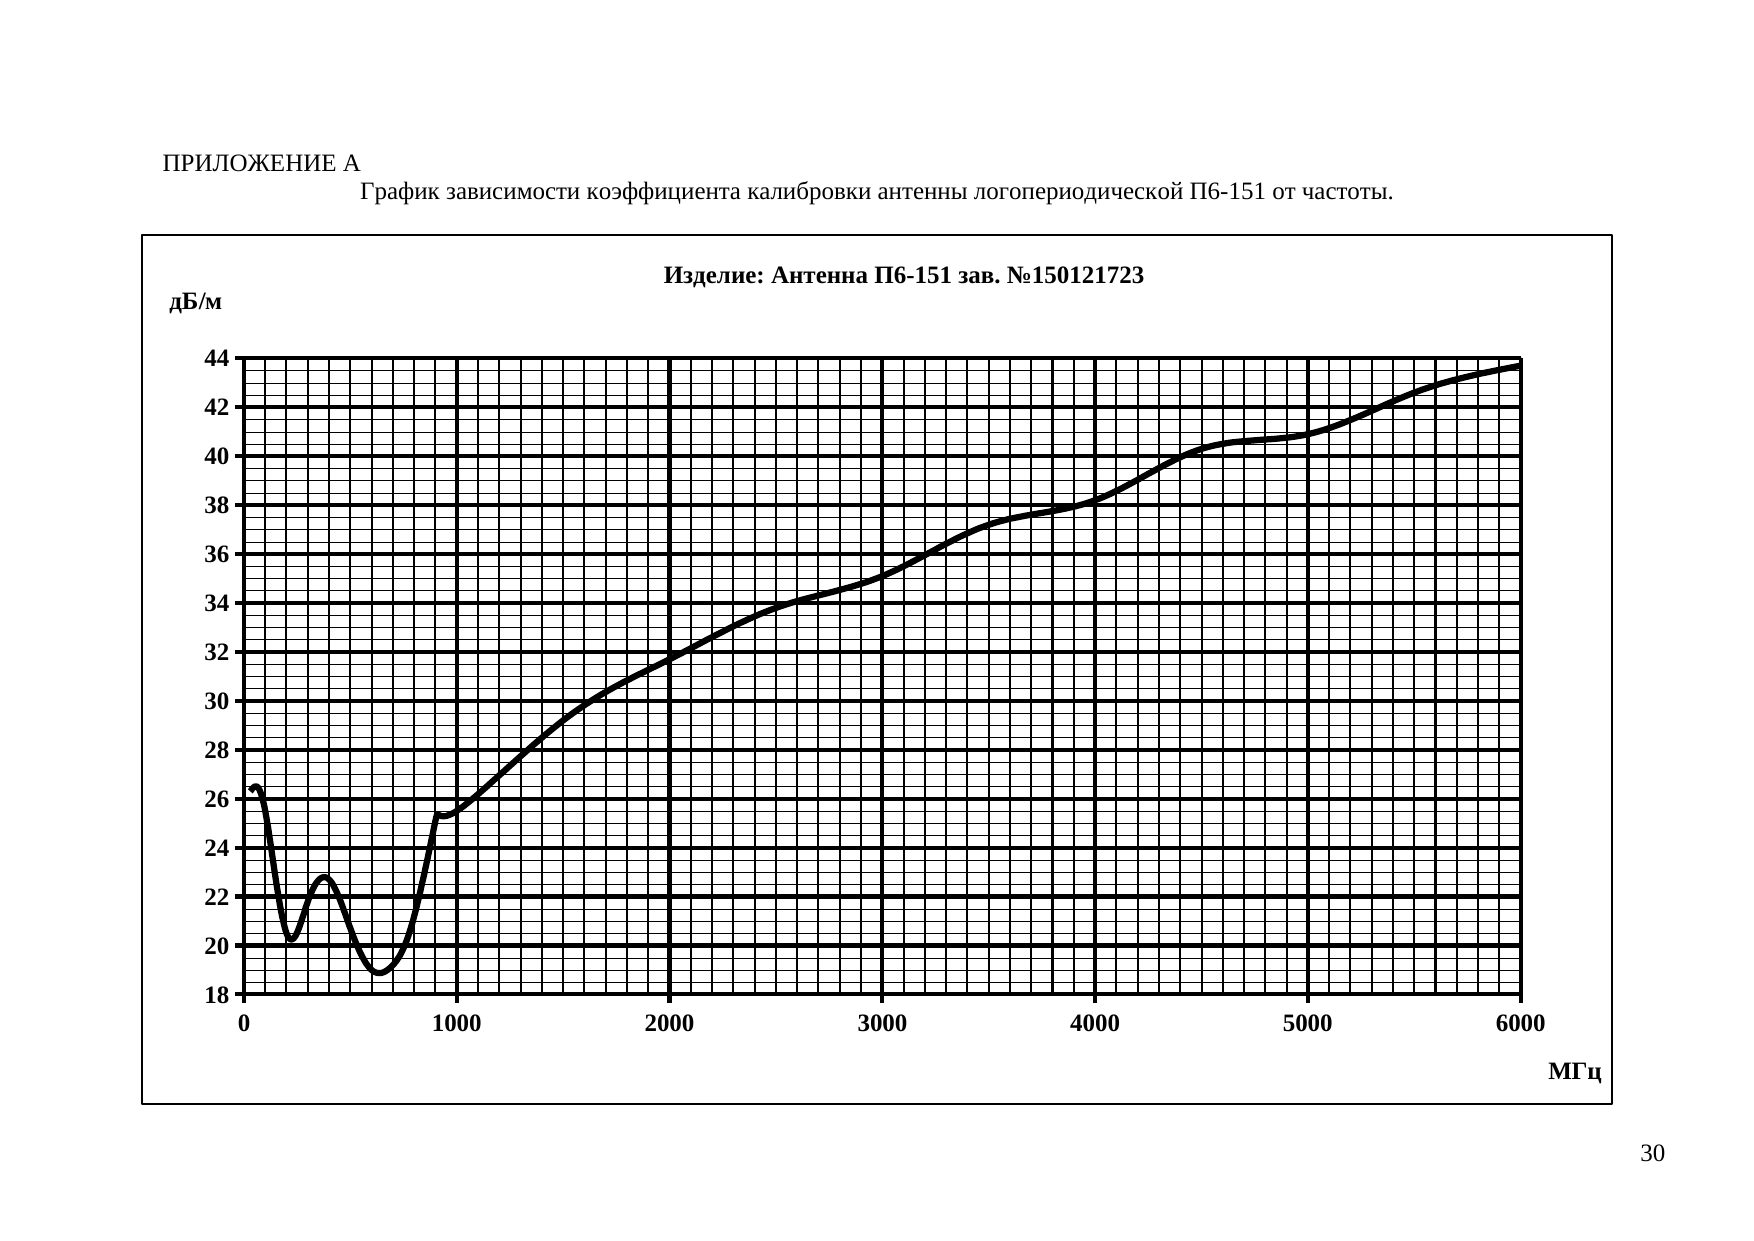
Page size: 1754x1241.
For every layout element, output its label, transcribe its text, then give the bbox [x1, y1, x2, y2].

text График зависимости коэффициента калибровки антенны логопериодической П6-151 от частоты. [89, 176, 1665, 205]
subtitle ПРИЛОЖЕНИЕ А [89, 148, 1665, 176]
